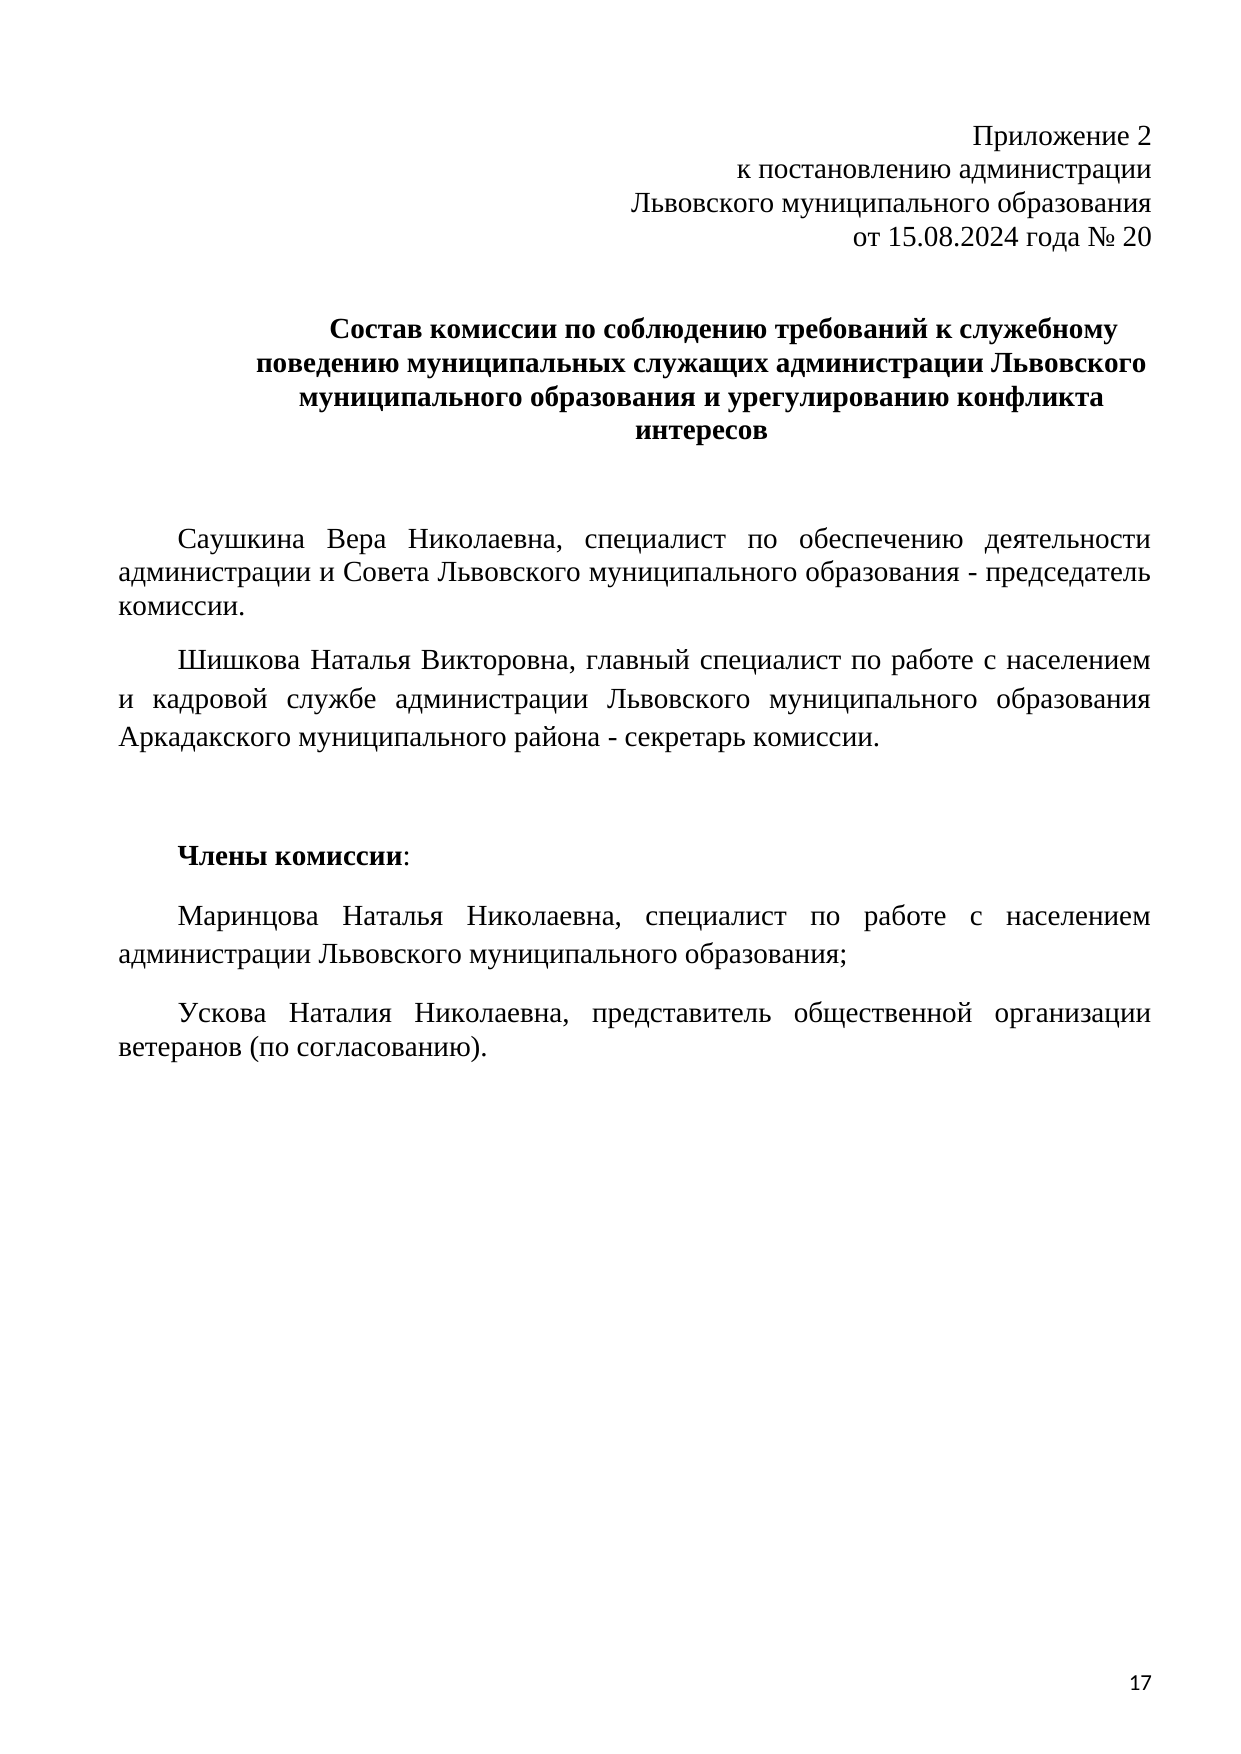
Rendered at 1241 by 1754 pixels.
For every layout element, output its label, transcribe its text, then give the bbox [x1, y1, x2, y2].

text Маринцова Наталья Николаевна, специалист по работе с населением администрации Львовского муниципального образования; [118, 898, 1152, 970]
text Приложение 2 [252, 118, 1152, 152]
text Ускова Наталия Николаевна, представитель общественной организации ветеранов (по согласованию). [118, 996, 1152, 1063]
text Львовского муниципального образования [252, 185, 1152, 219]
text Шишкова Наталья Викторовна, главный специалист по работе с населением и кадровой службе администрации Львовского муниципального образования Аркадакского муниципального района - секретарь комиссии. [118, 642, 1152, 753]
text к постановлению администрации [252, 152, 1152, 185]
text от 15.08.2024 года № 20 [252, 219, 1152, 252]
text Члены комиссии: [118, 838, 1152, 872]
text Состав комиссии по соблюдению требований к служебному поведению муниципальных служащих администрации Львовского муниципального образования и урегулированию конфликта интересов [251, 312, 1152, 446]
text Саушкина Вера Николаевна, специалист по обеспечению деятельности администрации и Совета Львовского муниципального образования - председатель комиссии. [118, 521, 1152, 622]
